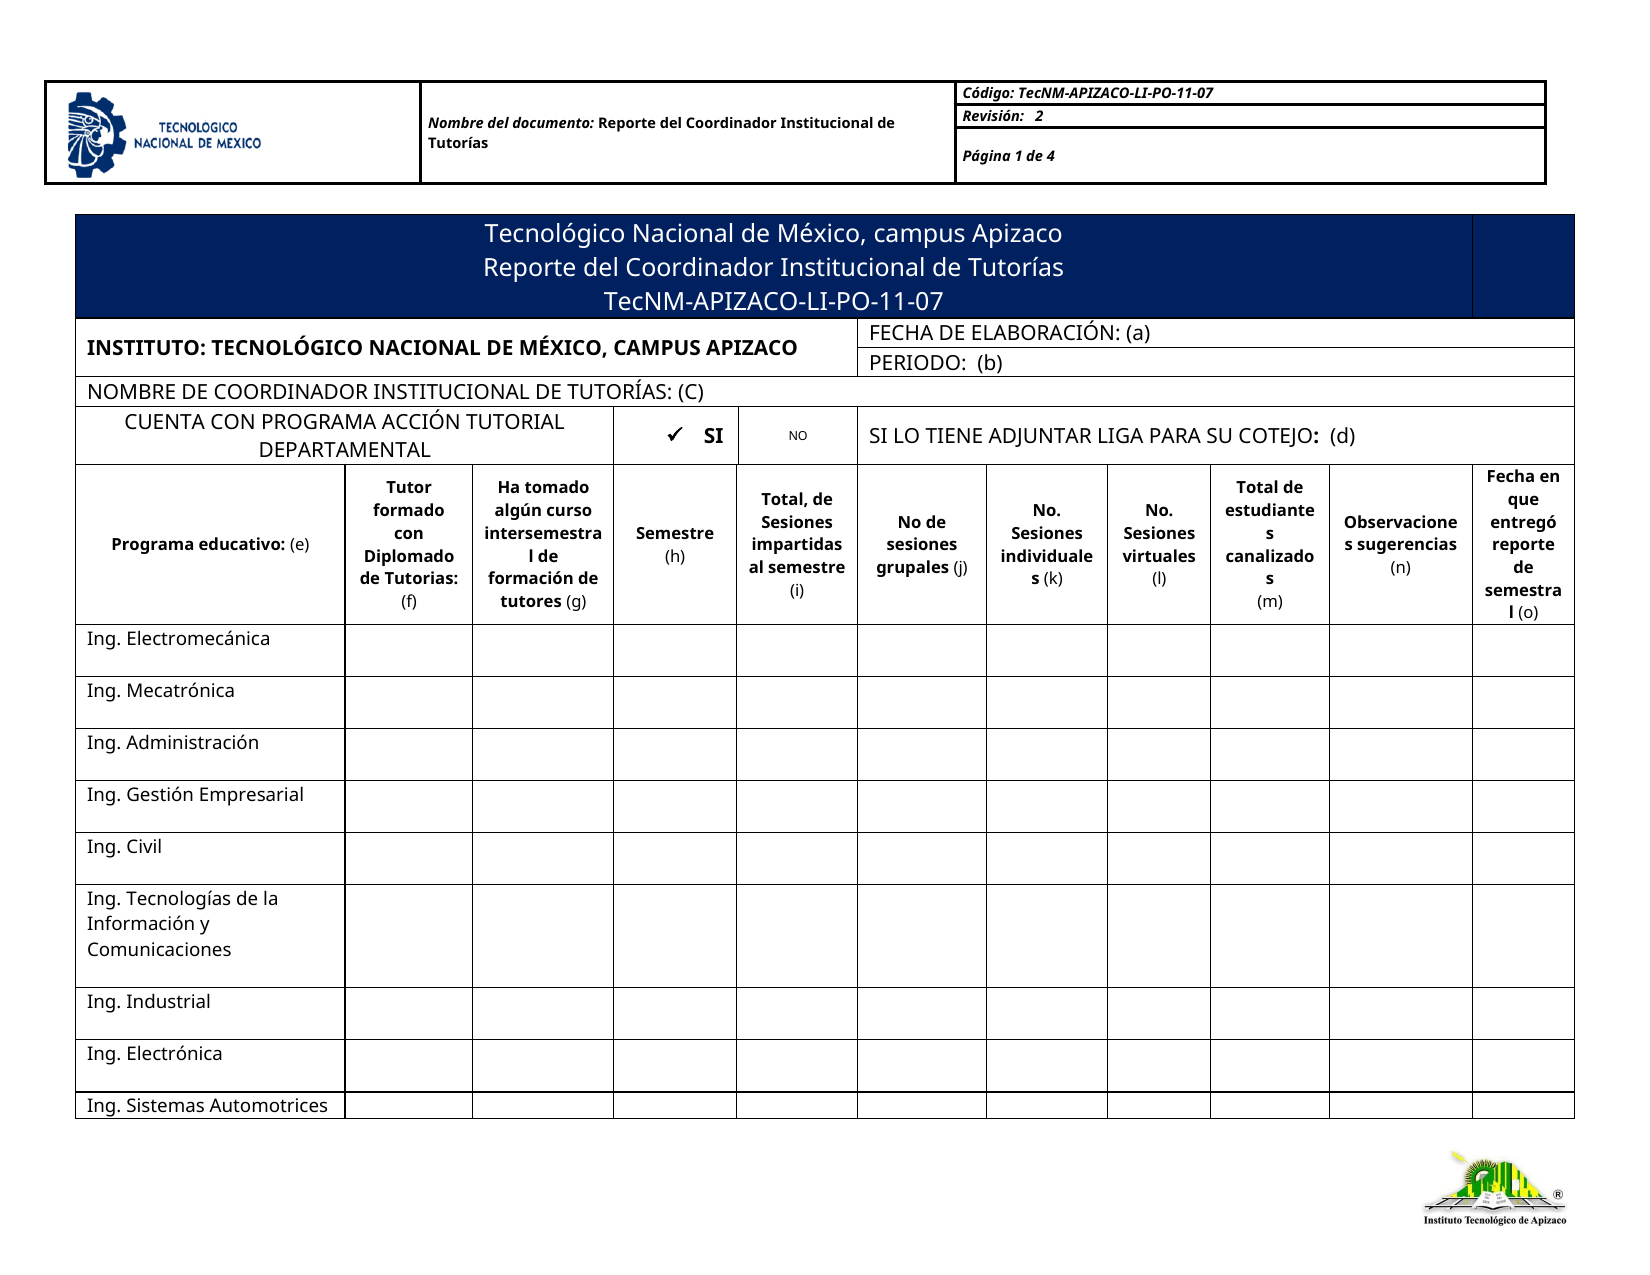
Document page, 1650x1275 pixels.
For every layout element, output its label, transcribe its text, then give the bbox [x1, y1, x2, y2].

table_cell NOMBRE DE COORDINADOR INSTITUCIONAL DE TUTORÍAS: (C) [76, 377, 1574, 406]
table_cell [346, 1040, 472, 1091]
table_cell Semestre (h) [614, 465, 736, 624]
table_cell [346, 781, 472, 832]
table_cell [858, 677, 986, 728]
table_cell [1211, 1040, 1329, 1091]
table_cell [1211, 729, 1329, 780]
table_cell [1108, 885, 1210, 987]
table_cell [473, 729, 613, 780]
table_cell [473, 885, 613, 987]
table_cell [1108, 833, 1210, 884]
table_cell Observaciones sugerencias (n) [1330, 465, 1472, 624]
table_cell [614, 885, 736, 987]
table_cell SI LO TIENE ADJUNTAR LIGA PARA SU COTEJO: (d) [858, 407, 1574, 464]
table_cell [1473, 729, 1574, 780]
table_cell Ing. Tecnologías de la Información y Comunicaciones [76, 885, 344, 987]
table_cell [987, 988, 1107, 1039]
table_cell [987, 1040, 1107, 1091]
table_cell PERIODO: (b) [858, 348, 1574, 376]
table_cell [1330, 625, 1472, 676]
table_cell [1108, 677, 1210, 728]
table_cell [987, 677, 1107, 728]
table_cell [1108, 1093, 1210, 1118]
table_cell [473, 781, 613, 832]
table_cell [346, 1093, 472, 1118]
table_cell [1211, 988, 1329, 1039]
table_cell [1108, 625, 1210, 676]
table_cell [1473, 1040, 1574, 1091]
table_cell [473, 833, 613, 884]
table_header [1473, 215, 1574, 317]
table_cell [737, 988, 857, 1039]
table_cell [987, 833, 1107, 884]
table_cell SI [614, 407, 738, 464]
table_cell [858, 988, 986, 1039]
table_cell [1330, 677, 1472, 728]
table_cell [1330, 729, 1472, 780]
table_cell [614, 781, 736, 832]
table_cell [1330, 988, 1472, 1039]
table_cell [858, 1093, 986, 1118]
table_cell [346, 729, 472, 780]
table_cell [987, 1093, 1107, 1118]
picture [1420, 1148, 1570, 1229]
table_cell [346, 885, 472, 987]
table_cell [614, 1093, 736, 1118]
table_cell No de sesiones grupales (j) [858, 465, 986, 624]
table_cell [987, 625, 1107, 676]
table_cell NO [739, 407, 857, 464]
table_cell Ing. Administración [76, 729, 344, 780]
table_cell [473, 1093, 613, 1118]
table_cell [987, 885, 1107, 987]
table_cell [737, 625, 857, 676]
table_cell [1473, 677, 1574, 728]
table_cell [1108, 1040, 1210, 1091]
table_cell [1473, 625, 1574, 676]
table_cell [858, 781, 986, 832]
table_cell [473, 1040, 613, 1091]
table_header Tecnológico Nacional de México, campus Apizaco Reporte del Coordinador Institucional de Tutorías TecNM-APIZACO-LI-PO-11-07 [76, 215, 1472, 317]
table_cell [614, 833, 736, 884]
table_cell [1211, 781, 1329, 832]
table_cell [737, 833, 857, 884]
table_cell [1473, 885, 1574, 987]
table_cell [1330, 1040, 1472, 1091]
table_cell [614, 677, 736, 728]
table_cell [1211, 885, 1329, 987]
table_cell [473, 988, 613, 1039]
table_cell Ing. Mecatrónica [76, 677, 344, 728]
table_cell Ing. Electrónica [76, 1040, 344, 1091]
table_cell [614, 625, 736, 676]
table_cell [1473, 1093, 1574, 1118]
table_cell [1473, 988, 1574, 1039]
table_cell [858, 729, 986, 780]
table_cell [1330, 1093, 1472, 1118]
table_cell [1108, 729, 1210, 780]
table_cell [1211, 625, 1329, 676]
table_cell [1211, 833, 1329, 884]
table_cell Ing. Sistemas Automotrices [76, 1093, 344, 1118]
table_cell Ing. Electromecánica [76, 625, 344, 676]
table_cell No. Sesiones individuales (k) [987, 465, 1107, 624]
table_cell No. Sesiones virtuales (l) [1108, 465, 1210, 624]
picture [67, 91, 261, 178]
table_cell [987, 729, 1107, 780]
table_cell [473, 677, 613, 728]
table_cell [858, 1040, 986, 1091]
table_cell [1330, 885, 1472, 987]
table_cell [1330, 833, 1472, 884]
table_cell Ha tomado algún curso intersemestral de formación de tutores (g) [473, 465, 613, 624]
table_cell Total, de Sesiones impartidas al semestre (i) [737, 465, 857, 624]
table_cell FECHA DE ELABORACIÓN: (a) [858, 319, 1574, 347]
table_cell [346, 677, 472, 728]
table_cell Programa educativo: (e) [76, 465, 344, 624]
table_cell [1473, 833, 1574, 884]
table_cell [473, 625, 613, 676]
table_cell [346, 988, 472, 1039]
table_cell INSTITUTO: TECNOLÓGICO NACIONAL DE MÉXICO, CAMPUS APIZACO [76, 319, 857, 376]
table_cell [737, 1040, 857, 1091]
table_cell [614, 1040, 736, 1091]
table_cell [737, 729, 857, 780]
table_cell [346, 833, 472, 884]
table_cell Total de estudiantes canalizados (m) [1211, 465, 1329, 624]
table_cell [1108, 988, 1210, 1039]
table_cell [858, 833, 986, 884]
table_cell Ing. Gestión Empresarial [76, 781, 344, 832]
table_cell [987, 781, 1107, 832]
table_cell [614, 729, 736, 780]
table_cell [1211, 677, 1329, 728]
table_cell [858, 885, 986, 987]
table_cell [737, 885, 857, 987]
table_cell [1330, 781, 1472, 832]
table_cell [858, 625, 986, 676]
table_cell [737, 1093, 857, 1118]
table_cell [346, 625, 472, 676]
table_cell [737, 677, 857, 728]
table_cell Tutor formado con Diplomado de Tutorias: (f) [346, 465, 472, 624]
table_cell [1108, 781, 1210, 832]
table_cell [1473, 781, 1574, 832]
table_cell Ing. Industrial [76, 988, 344, 1039]
table_cell CUENTA CON PROGRAMA ACCIÓN TUTORIAL DEPARTAMENTAL [76, 407, 613, 464]
table_cell Fecha en que entregó reporte de semestral (o) [1473, 465, 1574, 624]
table_cell [614, 988, 736, 1039]
table_cell [737, 781, 857, 832]
table_cell [1211, 1093, 1329, 1118]
table_cell Ing. Civil [76, 833, 344, 884]
